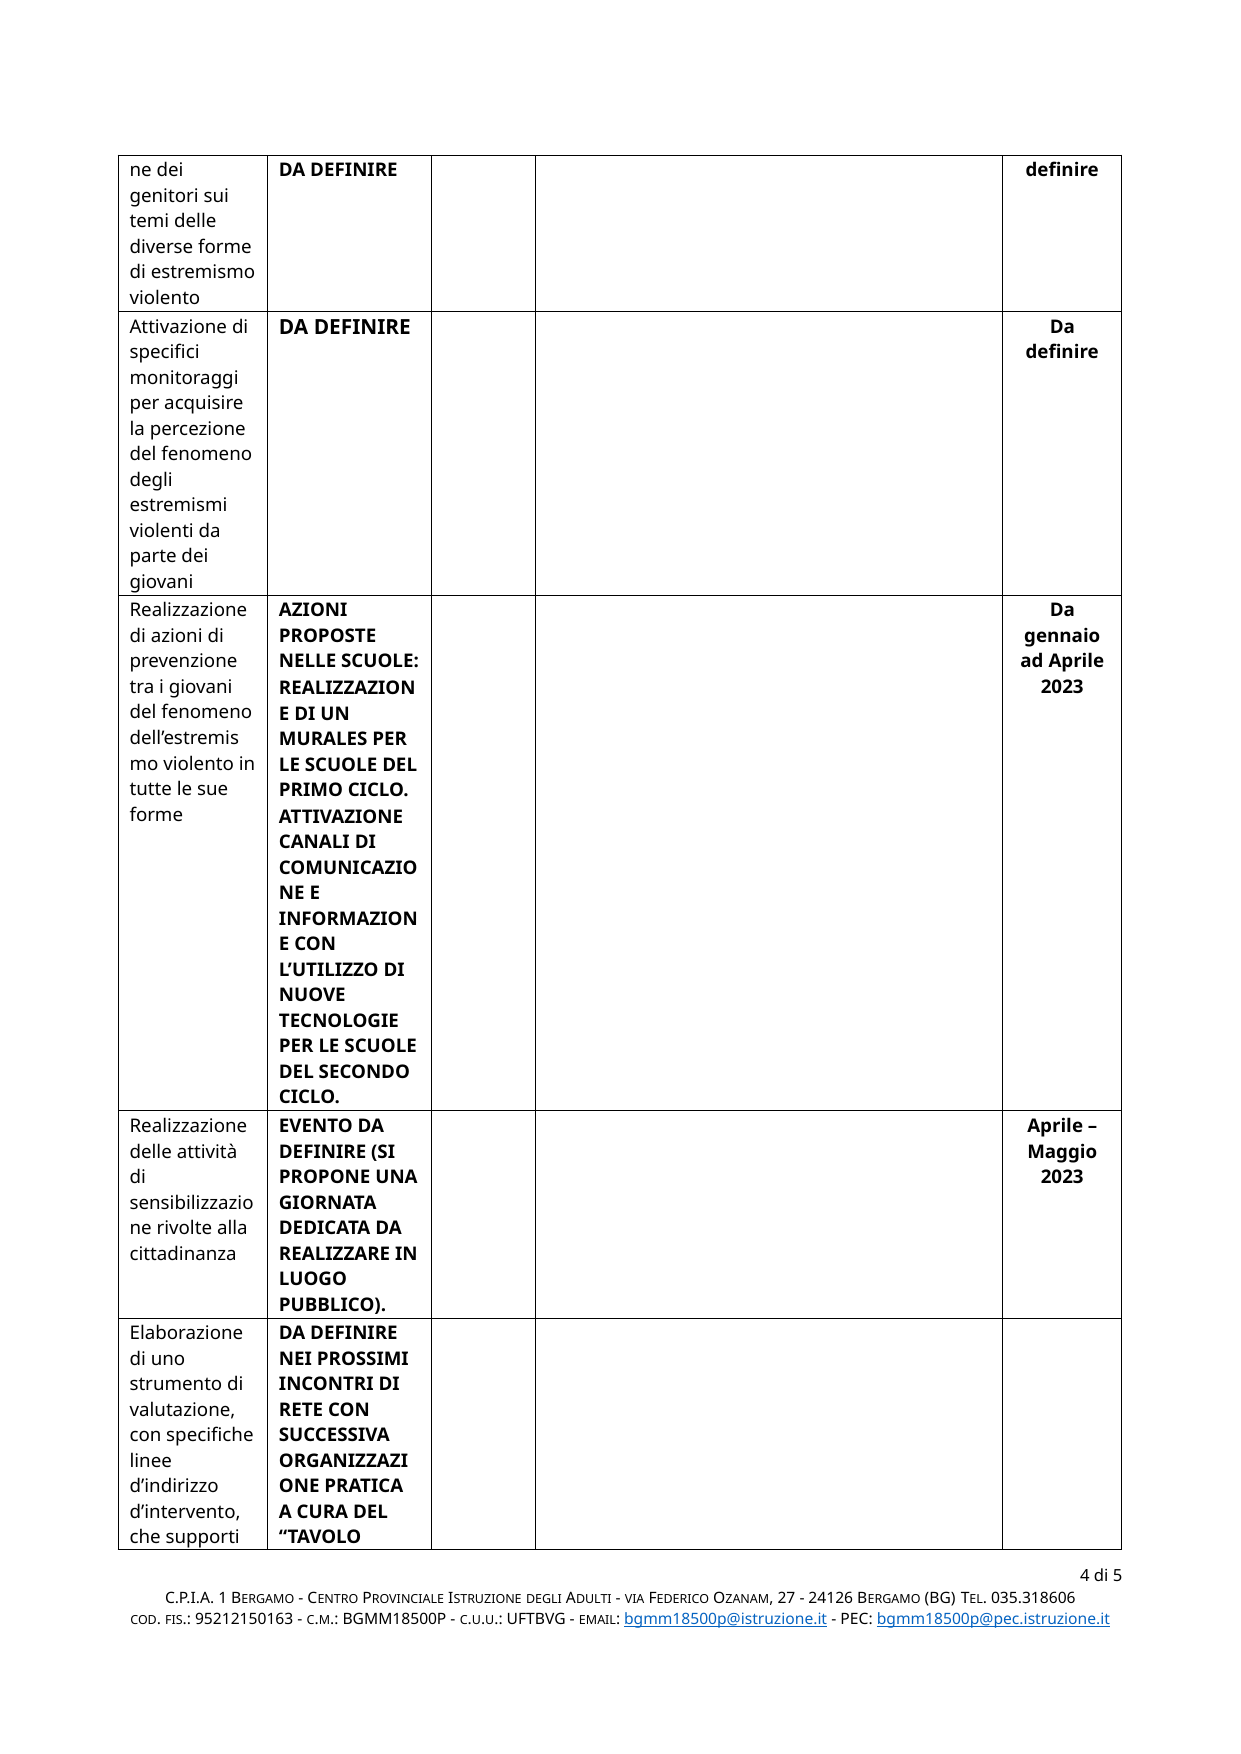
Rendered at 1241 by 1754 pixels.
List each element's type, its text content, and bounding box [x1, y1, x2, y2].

table_cell [432, 1319, 535, 1549]
table_cell [432, 312, 535, 595]
table_cell EVENTO DA DEFINIRE (SI PROPONE UNA GIORNATA DEDICATA DA REALIZZARE IN LUOGO PUBBLICO). [268, 1111, 431, 1318]
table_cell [268, 1319, 431, 1549]
table_cell [432, 596, 535, 1110]
table_cell [536, 156, 1002, 311]
table_cell Realizzazione delle attività di sensibilizzazione rivolte alla cittadinanza [119, 1111, 267, 1318]
table_cell [536, 1111, 1002, 1318]
table_cell [536, 312, 1002, 595]
table_cell Realizzazione di azioni di prevenzione tra i giovani del fenomeno dell’estremismo violento in tutte le sue forme [119, 596, 267, 1110]
table_cell [432, 156, 535, 311]
table_cell AZIONI PROPOSTE NELLE SCUOLE: REALIZZAZIONE DI UN MURALES PER LE SCUOLE DEL PRIMO CICLO. ATTIVAZIONE CANALI DI COMUNICAZIONE E INFORMAZIONE CON L’UTILIZZO DI NUOVE TECNOLOGIE PER LE SCUOLE DEL SECONDO CICLO. [268, 596, 431, 1110]
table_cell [268, 156, 431, 311]
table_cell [119, 1319, 267, 1549]
table_cell Attivazione di specifici monitoraggi per acquisire la percezione del fenomeno degli estremismi violenti da parte dei giovani [119, 312, 267, 595]
table_cell [536, 1319, 1002, 1549]
table_cell [432, 1111, 535, 1318]
table_cell Da gennaio ad Aprile 2023 [1003, 596, 1121, 1110]
table_cell Da definire [1003, 156, 1121, 311]
table_cell Aprile – Maggio 2023 [1003, 1111, 1121, 1318]
table_cell [536, 596, 1002, 1110]
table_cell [119, 156, 267, 311]
table_cell DA DEFINIRE [268, 312, 431, 595]
table_cell [1003, 1319, 1121, 1549]
table_cell Da definire [1003, 312, 1121, 595]
